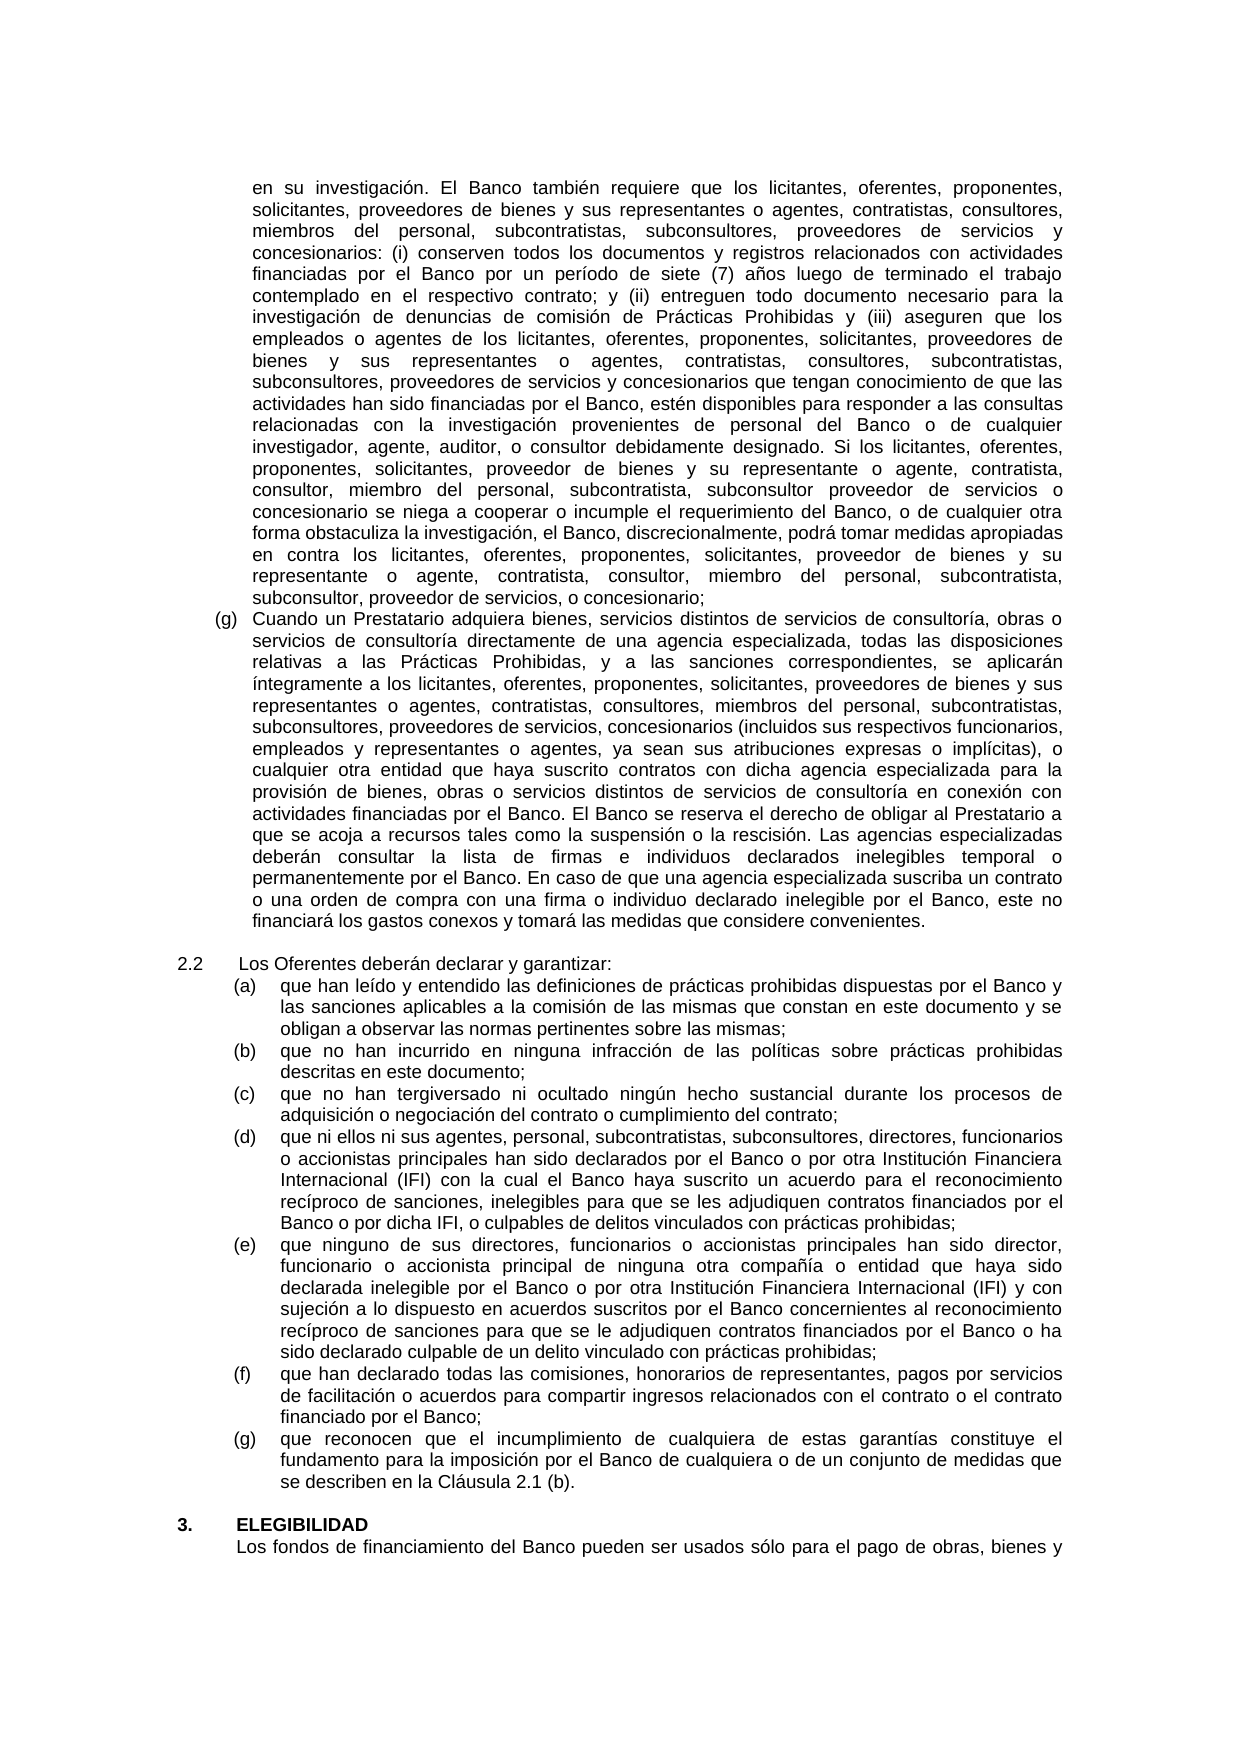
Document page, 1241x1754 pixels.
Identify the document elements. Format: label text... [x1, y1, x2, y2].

list Cuando un Prestatario adquiera bienes, servicios distintos de servicios de consultoría, obras o servicios de consultoría directamente de una agencia especializada, todas las disposiciones relativas a las Prácticas Prohibidas, y a las sanciones correspondientes, se aplicarán íntegramente a los licitantes, oferentes, proponentes, solicitantes, proveedores de bienes y sus representantes o agentes, contratistas, consultores, miembros del personal, subcontratistas, subconsultores, proveedores de servicios, concesionarios (incluidos sus respectivos funcionarios, empleados y representantes o agentes, ya sean sus atribuciones expresas o implícitas), o cualquier otra entidad que haya suscrito contratos con dicha agencia especializada para la provisión de bienes, obras o servicios distintos de servicios de consultoría en conexión con actividades financiadas por el Banco. El Banco se reserva el derecho de obligar al Prestatario a que se acoja a recursos tales como la suspensión o la rescisión. Las agencias especializadas deberán consultar la lista de firmas e individuos declarados inelegibles temporal o permanentemente por el Banco. En caso de que una agencia especializada suscriba un contrato o una orden de compra con una firma o individuo declarado inelegible por el Banco, este no financiará los gastos conexos y tomará las medidas que considere convenientes. [214, 608, 1063, 932]
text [236, 1535, 1063, 1557]
text (f) que han declarado todas las comisiones, honorarios de representantes, pagos por servicios de facilitación o acuerdos para compartir ingresos relacionados con el contrato o el contrato financiado por el Banco; [233, 1363, 1063, 1428]
text (b) que no han incurrido en ninguna infracción de las políticas sobre prácticas prohibidas descritas en este documento; [233, 1039, 1063, 1083]
text (g) que reconocen que el incumplimiento de cualquiera de estas garantías constituye el fundamento para la imposición por el Banco de cualquiera o de un conjunto de medidas que se describen en la Cláusula 2.1 (b). [233, 1428, 1063, 1492]
text (c) que no han tergiversado ni ocultado ningún hecho sustancial durante los procesos de adquisición o negociación del contrato o cumplimiento del contrato; [233, 1083, 1063, 1126]
list ELEGIBILIDAD [177, 1514, 1063, 1535]
text (e) que ninguno de sus directores, funcionarios o accionistas principales han sido director, funcionario o accionista principal de ninguna otra compañía o entidad que haya sido declarada inelegible por el Banco o por otra Institución Financiera Internacional (IFI) y con sujeción a lo dispuesto en acuerdos suscritos por el Banco concernientes al reconocimiento recíproco de sanciones para que se le adjudiquen contratos financiados por el Banco o ha sido declarado culpable de un delito vinculado con prácticas prohibidas; [233, 1233, 1063, 1363]
text (d) que ni ellos ni sus agentes, personal, subcontratistas, subconsultores, directores, funcionarios o accionistas principales han sido declarados por el Banco o por otra Institución Financiera Internacional (IFI) con la cual el Banco haya suscrito un acuerdo para el reconocimiento recíproco de sanciones, inelegibles para que se les adjudiquen contratos financiados por el Banco o por dicha IFI, o culpables de delitos vinculados con prácticas prohibidas; [233, 1126, 1063, 1233]
text (a) que han leído y entendido las definiciones de prácticas prohibidas dispuestas por el Banco y las sanciones aplicables a la comisión de las mismas que constan en este documento y se obligan a observar las normas pertinentes sobre las mismas; [233, 975, 1063, 1039]
text 2.2 Los Oferentes deberán declarar y garantizar: [177, 953, 1063, 975]
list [214, 177, 1063, 608]
